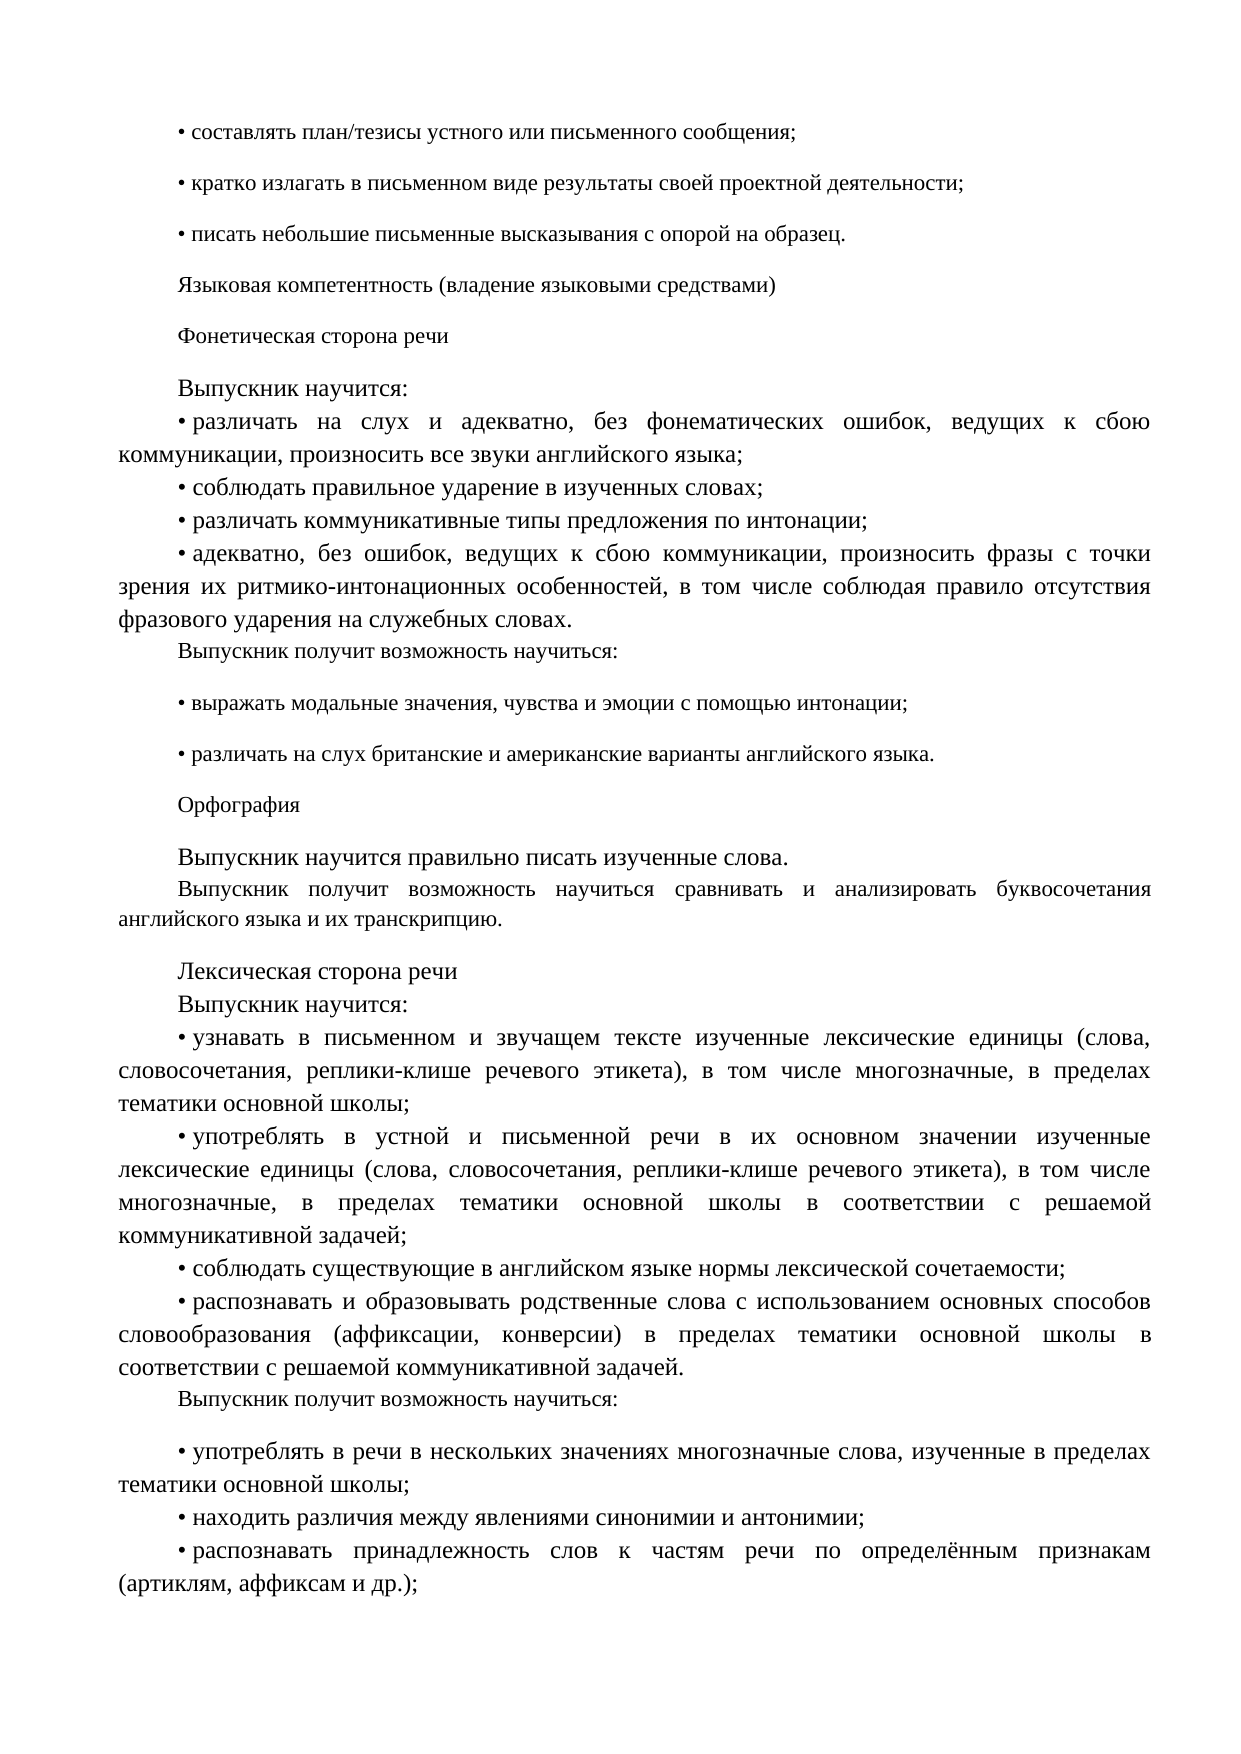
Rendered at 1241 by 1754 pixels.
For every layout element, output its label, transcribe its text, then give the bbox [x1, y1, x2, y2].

text Выпускник научится: [118, 373, 1152, 402]
text Выпускник получит возможность научиться: [118, 637, 1152, 664]
text Выпускник получит возможность научиться: [118, 1385, 1152, 1412]
text • составлять план/тезисы устного или письменного сообщения; [118, 118, 1152, 144]
text • находить различия между явлениями синонимии и антонимии; [118, 1502, 1152, 1531]
text • различать на слух британские и американские варианты английского языка. [118, 739, 1152, 766]
text • употреблять в речи в нескольких значениях многозначные слова, изученные в пределах тематики основной школы; [118, 1436, 1152, 1498]
text • узнавать в письменном и звучащем тексте изученные лексические единицы (слова, словосочетания, реплики-клише речевого этикета), в том числе многозначные, в пределах тематики основной школы; [118, 1022, 1152, 1117]
text • употреблять в устной и письменной речи в их основном значении изученные лексические единицы (слова, словосочетания, реплики-клише речевого этикета), в том числе многозначные, в пределах тематики основной школы в соответствии с решаемой коммуникативной задачей; [118, 1121, 1152, 1249]
text Выпускник научится правильно писать изученные слова. [118, 842, 1152, 870]
text • различать коммуникативные типы предложения по интонации; [118, 505, 1152, 534]
text Выпускник научится: [118, 989, 1152, 1018]
text • выражать модальные значения, чувства и эмоции с помощью интонации; [118, 688, 1152, 715]
text • адекватно, без ошибок, ведущих к сбою коммуникации, произносить фразы с точки зрения их ритмико-интонационных особенностей, в том числе соблюдая правило отсутствия фразового ударения на служебных словах. [118, 538, 1152, 633]
text • распознавать принадлежность слов к частям речи по определённым признакам (артиклям, аффиксам и др.); [118, 1535, 1152, 1597]
text • соблюдать правильное ударение в изученных словах; [118, 472, 1152, 501]
text Языковая компетентность (владение языковыми средствами) [118, 271, 1152, 298]
text • распознавать и образовывать родственные слова с использованием основных способов словообразования (аффиксации, конверсии) в пределах тематики основной школы в соответствии с решаемой коммуникативной задачей. [118, 1286, 1152, 1381]
text • кратко излагать в письменном виде результаты своей проектной деятельности; [118, 169, 1152, 196]
text Орфография [118, 791, 1152, 817]
text Лексическая сторона речи [118, 956, 1152, 985]
text Фонетическая сторона речи [118, 322, 1152, 349]
text • писать небольшие письменные высказывания с опорой на образец. [118, 220, 1152, 247]
text • различать на слух и адекватно, без фонематических ошибок, ведущих к сбою коммуникации, произносить все звуки английского языка; [118, 406, 1152, 468]
text • соблюдать существующие в английском языке нормы лексической сочетаемости; [118, 1253, 1152, 1282]
text Выпускник получит возможность научиться сравнивать и анализировать буквосочетания английского языка и их транскрипцию. [118, 875, 1152, 931]
